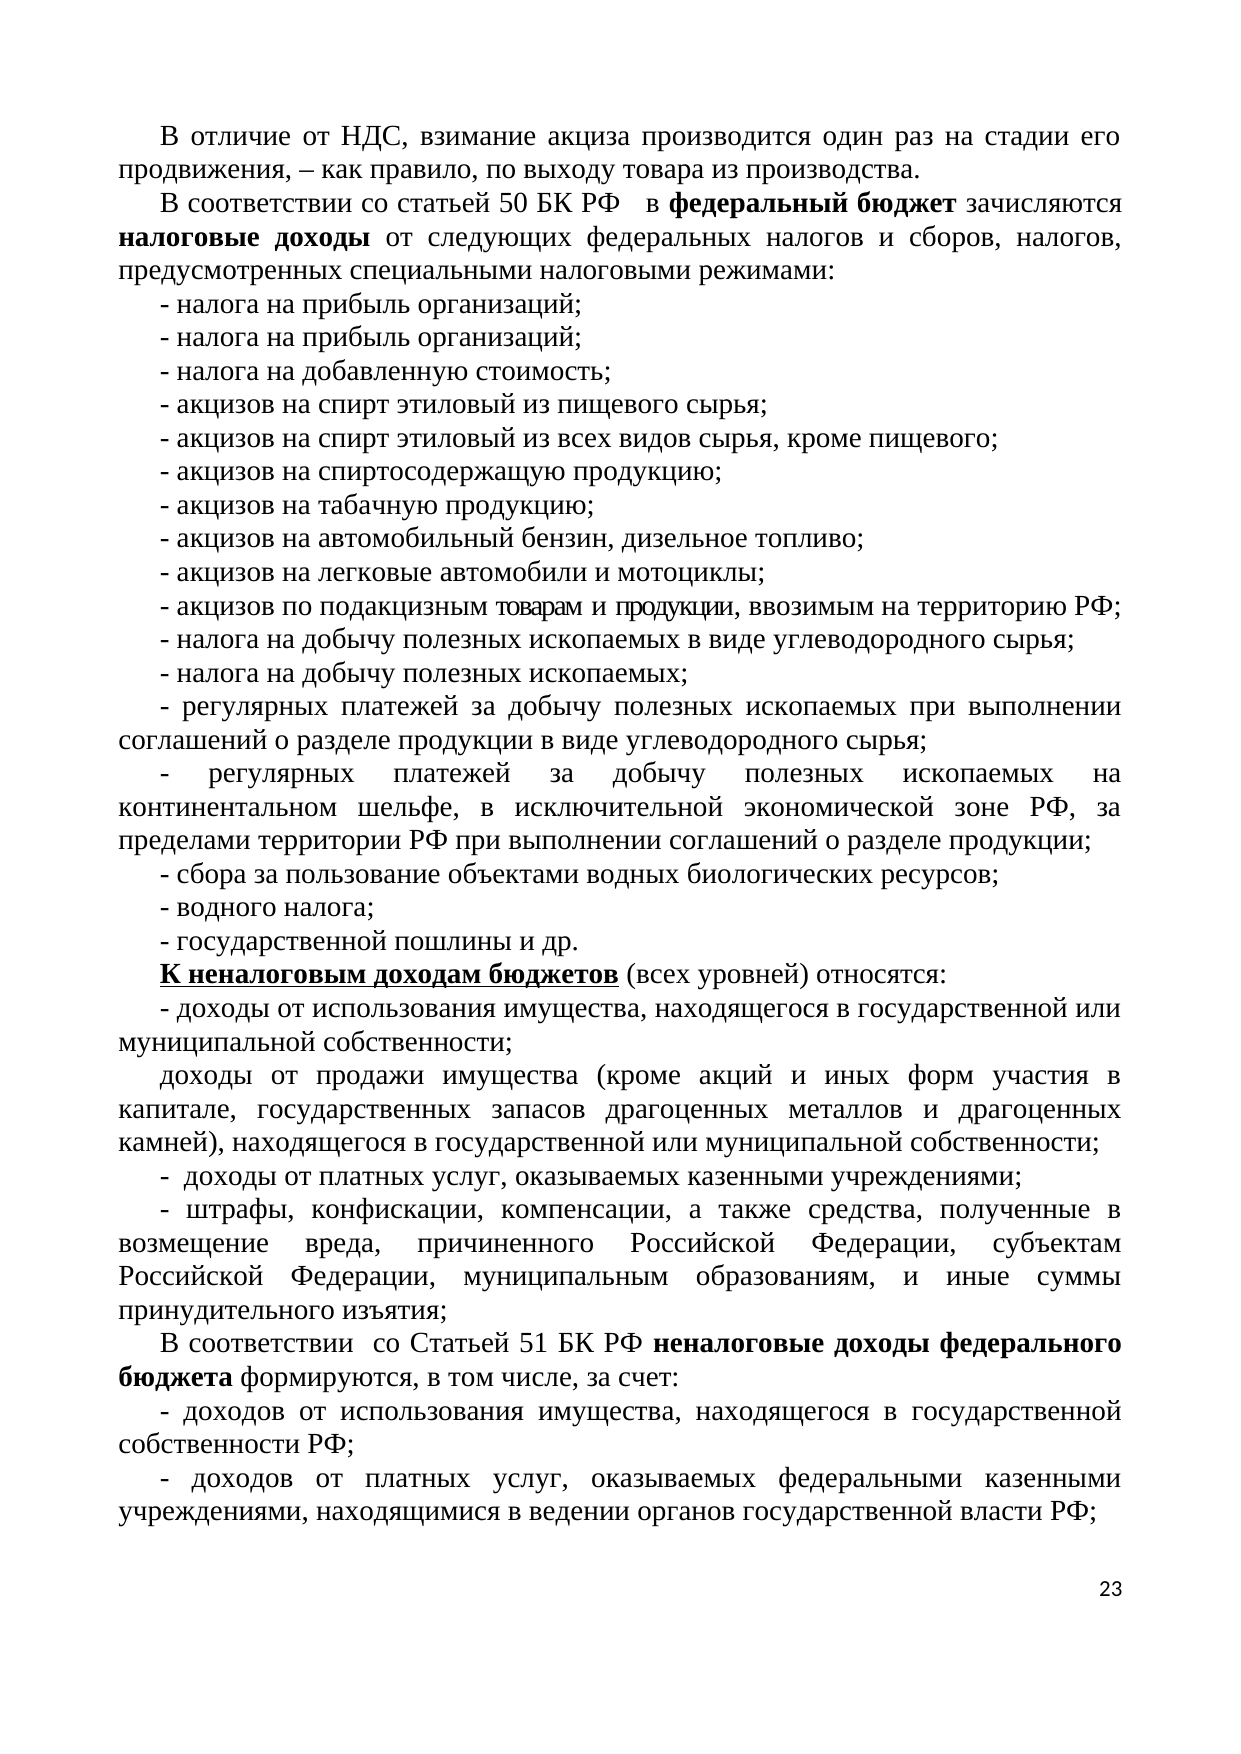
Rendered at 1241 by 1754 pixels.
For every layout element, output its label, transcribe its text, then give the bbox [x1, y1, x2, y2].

text - акцизов по подакцизным товарам и продукции, ввозимым на территорию РФ; [118, 588, 1122, 621]
text - акцизов на спирт этиловый из всех видов сырья, кроме пищевого; [118, 420, 1122, 453]
text - налога на добычу полезных ископаемых; [118, 655, 1122, 688]
text - сбора за пользование объектами водных биологических ресурсов; [118, 856, 1122, 889]
text - доходы от платных услуг, оказываемых казенными учреждениями; [118, 1158, 1122, 1191]
text - штрафы, конфискации, компенсации, а также средства, полученные в возмещение вреда, причиненного Российской Федерации, субъектам Российской Федерации, муниципальным образованиям, и иные суммы принудительного изъятия; [118, 1191, 1122, 1326]
text - регулярных платежей за добычу полезных ископаемых при выполнении соглашений о разделе продукции в виде углеводородного сырья; [118, 688, 1122, 755]
text - государственной пошлины и др. [118, 923, 1122, 957]
text доходы от продажи имущества (кроме акций и иных форм участия в капитале, государственных запасов драгоценных металлов и драгоценных камней), находящегося в государственной или муниципальной собственности; [118, 1057, 1122, 1158]
text - акцизов на табачную продукцию; [118, 487, 1122, 521]
text - доходов от использования имущества, находящегося в государственной собственности РФ; [118, 1393, 1122, 1460]
text К неналоговым доходам бюджетов (всех уровней) относятся: [118, 957, 1122, 990]
text - акцизов на легковые автомобили и мотоциклы; [118, 554, 1122, 588]
text - налога на прибыль организаций; [118, 286, 1122, 319]
text - акцизов на спиртосодержащую продукцию; [118, 453, 1122, 487]
text - налога на добычу полезных ископаемых в виде углеводородного сырья; [118, 621, 1122, 655]
text - доходов от платных услуг, оказываемых федеральными казенными учреждениями, находящимися в ведении органов государственной власти РФ; [118, 1460, 1122, 1527]
text - водного налога; [118, 889, 1122, 923]
text - налога на прибыль организаций; [118, 319, 1122, 353]
text - акцизов на спирт этиловый из пищевого сырья; [118, 386, 1122, 420]
text - доходы от использования имущества, находящегося в государственной или муниципальной собственности; [118, 990, 1122, 1057]
text - акцизов на автомобильный бензин, дизельное топливо; [118, 521, 1122, 554]
text - налога на добавленную стоимость; [118, 353, 1122, 386]
text В соответствии со Статьей 51 БК РФ неналоговые доходы федерального бюджета формируются, в том числе, за счет: [118, 1326, 1122, 1393]
text - регулярных платежей за добычу полезных ископаемых на континентальном шельфе, в исключительной экономической зоне РФ, за пределами территории РФ при выполнении соглашений о разделе продукции; [118, 755, 1122, 856]
text В отличие от НДС, взимание акциза производится один раз на стадии его продвижения, – как правило, по выходу товара из производства. [118, 118, 1122, 185]
text В соответствии со статьей 50 БК РФ в федеральный бюджет зачисляются налоговые доходы от следующих федеральных налогов и сборов, налогов, предусмотренных специальными налоговыми режимами: [118, 185, 1122, 286]
